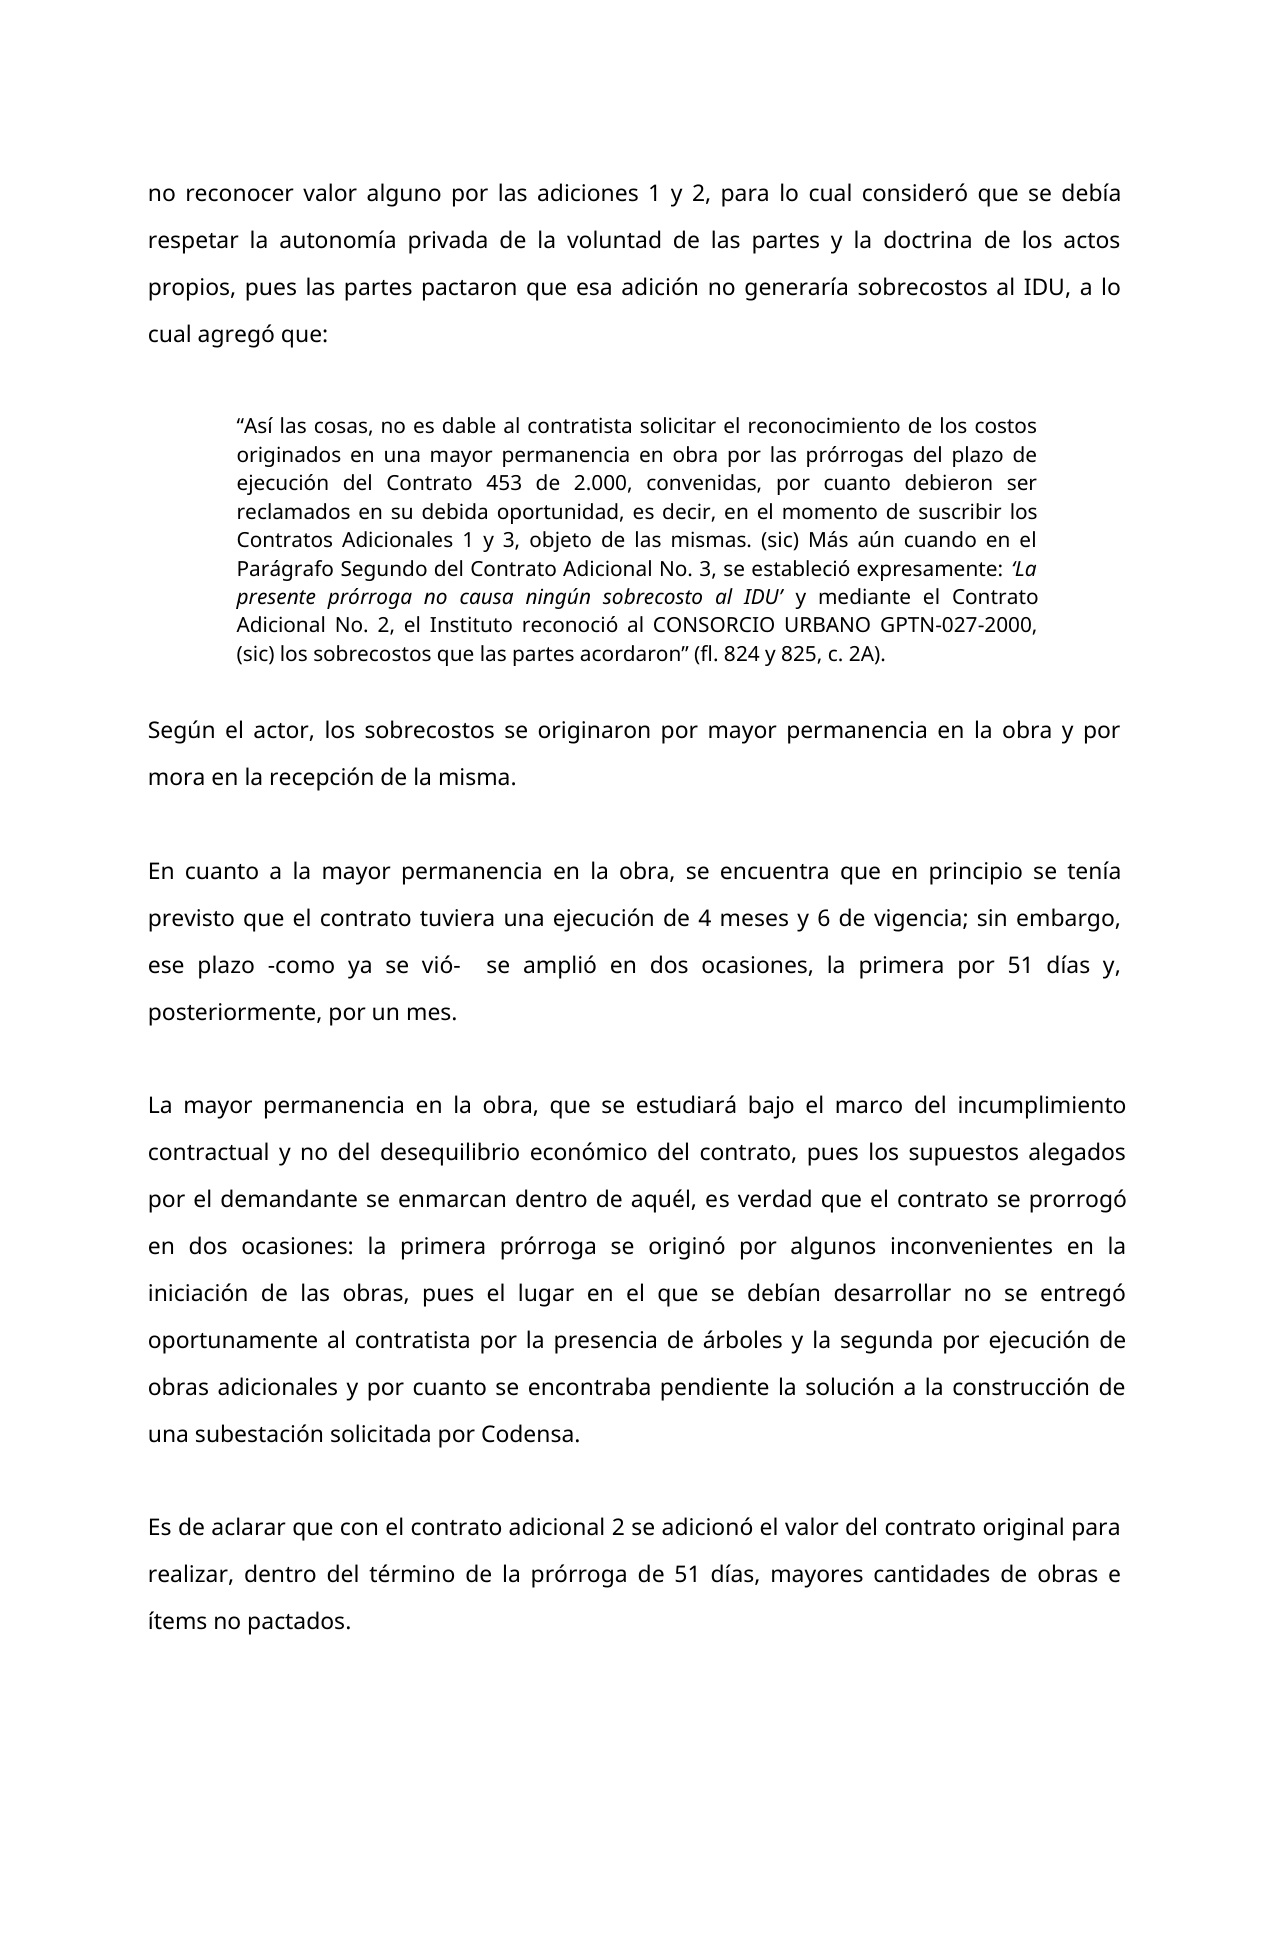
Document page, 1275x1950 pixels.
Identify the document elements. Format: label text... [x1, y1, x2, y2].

text En cuanto a la mayor permanencia en la obra, se encuentra que en principio se tenía previsto que el contrato tuviera una ejecución de 4 meses y 6 de vigencia; sin embargo, ese plazo -como ya se vió- se amplió en dos ocasiones, la primera por 51 días y, posteriormente, por un mes. [148, 855, 1122, 1027]
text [148, 177, 1122, 349]
text Es de aclarar que con el contrato adicional 2 se adicionó el valor del contrato original para realizar, dentro del término de la prórroga de 51 días, mayores cantidades de obras e ítems no pactados. [148, 1511, 1122, 1636]
text “Así las cosas, no es dable al contratista solicitar el reconocimiento de los costos originados en una mayor permanencia en obra por las prórrogas del plazo de ejecución del Contrato 453 de 2.000, convenidas, por cuanto debieron ser reclamados en su debida oportunidad, es decir, en el momento de suscribir los Contratos Adicionales 1 y 3, objeto de las mismas. (sic) Más aún cuando en el Parágrafo Segundo del Contrato Adicional No. 3, se estableció expresamente: ‘La presente prórroga no causa ningún sobrecosto al IDU’ y mediante el Contrato Adicional No. 2, el Instituto reconoció al CONSORCIO URBANO GPTN-027-2000, (sic) los sobrecostos que las partes acordaron” (fl. 824 y 825, c. 2A). [236, 412, 1039, 667]
text La mayor permanencia en la obra, que se estudiará bajo el marco del incumplimiento contractual y no del desequilibrio económico del contrato, pues los supuestos alegados por el demandante se enmarcan dentro de aquél, es verdad que el contrato se prorrogó en dos ocasiones: la primera prórroga se originó por algunos inconvenientes en la iniciación de las obras, pues el lugar en el que se debían desarrollar no se entregó oportunamente al contratista por la presencia de árboles y la segunda por ejecución de obras adicionales y por cuanto se encontraba pendiente la solución a la construcción de una subestación solicitada por Codensa. [148, 1089, 1127, 1449]
text Según el actor, los sobrecostos se originaron por mayor permanencia en la obra y por mora en la recepción de la misma. [148, 714, 1122, 792]
